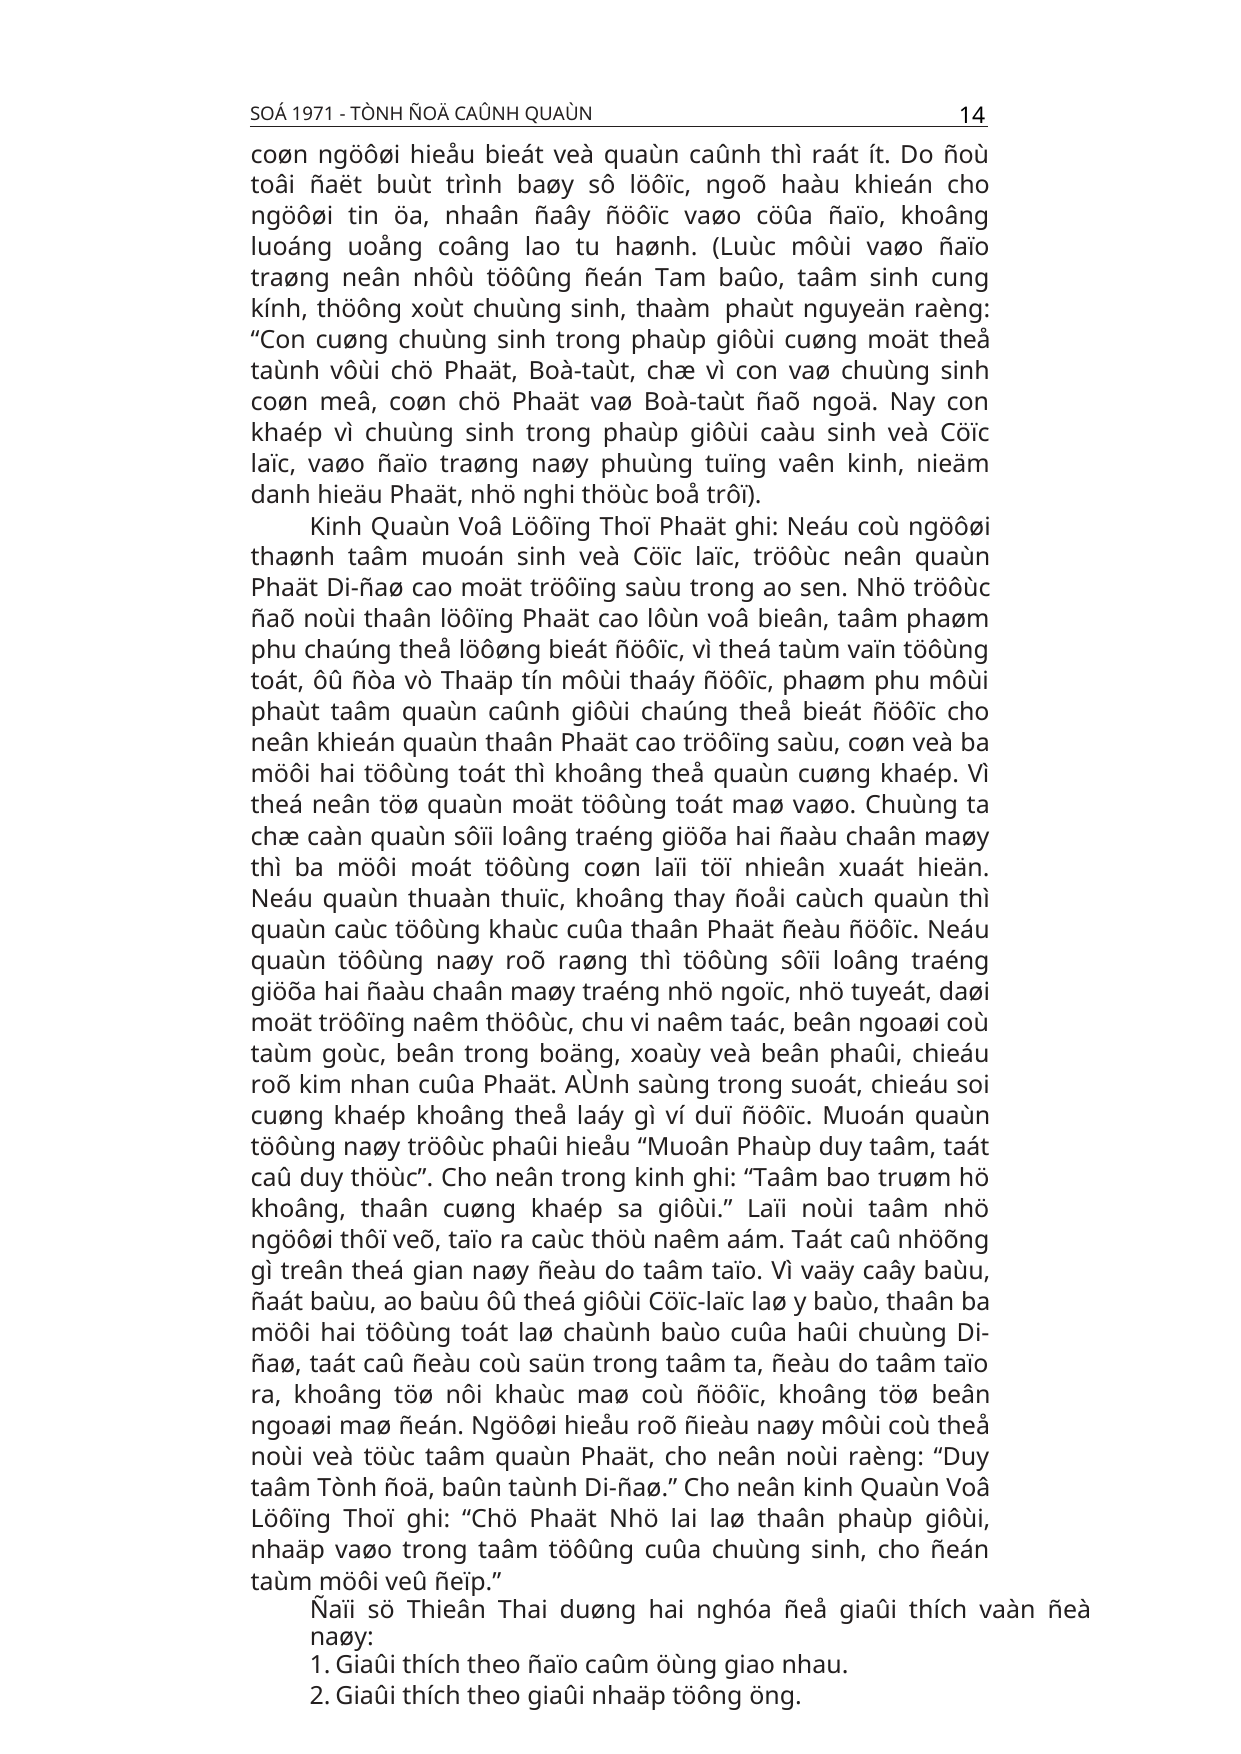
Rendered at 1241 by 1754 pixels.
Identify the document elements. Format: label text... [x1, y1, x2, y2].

text Kinh Quaùn Voâ Löôïng Thoï Phaät ghi: Neáu coù ngöôøi thaønh taâm muoán sinh veà Cöïc laïc, tröôùc neân quaùn Phaät Di-ñaø cao moät tröôïng saùu trong ao sen. Nhö tröôùc ñaõ noùi thaân löôïng Phaät cao lôùn voâ bieân, taâm phaøm phu chaúng theå löôøng bieát ñöôïc, vì theá taùm vaïn töôùng toát, ôû ñòa vò Thaäp tín môùi thaáy ñöôïc, phaøm phu môùi phaùt taâm quaùn caûnh giôùi chaúng theå bieát ñöôïc cho neân khieán quaùn thaân Phaät cao tröôïng saùu, coøn veà ba möôi hai töôùng toát thì khoâng theå quaùn cuøng khaép. Vì theá neân töø quaùn moät töôùng toát maø vaøo. Chuùng ta chæ caàn quaùn sôïi loâng traéng giöõa hai ñaàu chaân maøy thì ba möôi moát töôùng coøn laïi töï nhieân xuaát hieän. Neáu quaùn thuaàn thuïc, khoâng thay ñoåi caùch quaùn thì quaùn caùc töôùng khaùc cuûa thaân Phaät ñeàu ñöôïc. Neáu quaùn töôùng naøy roõ raøng thì töôùng sôïi loâng traéng giöõa hai ñaàu chaân maøy traéng nhö ngoïc, nhö tuyeát, daøi moät tröôïng naêm thöôùc, chu vi naêm taác, beân ngoaøi coù taùm goùc, beân trong boäng, xoaùy veà beân phaûi, chieáu roõ kim nhan cuûa Phaät. AÙnh saùng trong suoát, chieáu soi cuøng khaép khoâng theå laáy gì ví duï ñöôïc. Muoán quaùn töôùng naøy tröôùc phaûi hieåu “Muoân Phaùp duy taâm, taát caû duy thöùc”. Cho neân trong kinh ghi: “Taâm bao truøm hö khoâng, thaân cuøng khaép sa giôùi.” Laïi noùi taâm nhö ngöôøi thôï veõ, taïo ra caùc thöù naêm aám. Taát caû nhöõng gì treân theá gian naøy ñeàu do taâm taïo. Vì vaäy caây baùu, ñaát baùu, ao baùu ôû theá giôùi Cöïc-laïc laø y baùo, thaân ba möôi hai töôùng toát laø chaùnh baùo cuûa haûi chuùng Di-ñaø, taát caû ñeàu coù saün trong taâm ta, ñeàu do taâm taïo ra, khoâng töø nôi khaùc maø coù ñöôïc, khoâng töø beân ngoaøi maø ñeán. Ngöôøi hieåu roõ ñieàu naøy môùi coù theå noùi veà töùc taâm quaùn Phaät, cho neân noùi raèng: “Duy taâm Tònh ñoä, baûn taùnh Di-ñaø.” Cho neân kinh Quaùn Voâ Löôïng Thoï ghi: “Chö Phaät Nhö lai laø thaân phaùp giôùi, nhaäp vaøo trong taâm töôûng cuûa chuùng sinh, cho ñeán taùm möôi veû ñeïp.” [250, 511, 990, 1597]
text coøn ngöôøi hieåu bieát veà quaùn caûnh thì raát ít. Do ñoù toâi ñaët buùt trình baøy sô löôïc, ngoõ haàu khieán cho ngöôøi tin öa, nhaân ñaây ñöôïc vaøo cöûa ñaïo, khoâng luoáng uoång coâng lao tu haønh. (Luùc môùi vaøo ñaïo traøng neân nhôù töôûng ñeán Tam baûo, taâm sinh cung kính, thöông xoùt chuùng sinh, thaàm phaùt nguyeän raèng: “Con cuøng chuùng sinh trong phaùp giôùi cuøng moät theå taùnh vôùi chö Phaät, Boà-taùt, chæ vì con vaø chuùng sinh coøn meâ, coøn chö Phaät vaø Boà-taùt ñaõ ngoä. Nay con khaép vì chuùng sinh trong phaùp giôùi caàu sinh veà Cöïc laïc, vaøo ñaïo traøng naøy phuùng tuïng vaên kinh, nieäm danh hieäu Phaät, nhö nghi thöùc boå trôï). [250, 138, 990, 511]
list Giaûi thích theo giaûi nhaäp töông öng. [309, 1680, 1092, 1711]
text Ñaïi sö Thieân Thai duøng hai nghóa ñeå giaûi thích vaàn ñeà naøy: [309, 1597, 1092, 1650]
list Giaûi thích theo ñaïo caûm öùng giao nhau. [309, 1650, 1092, 1680]
